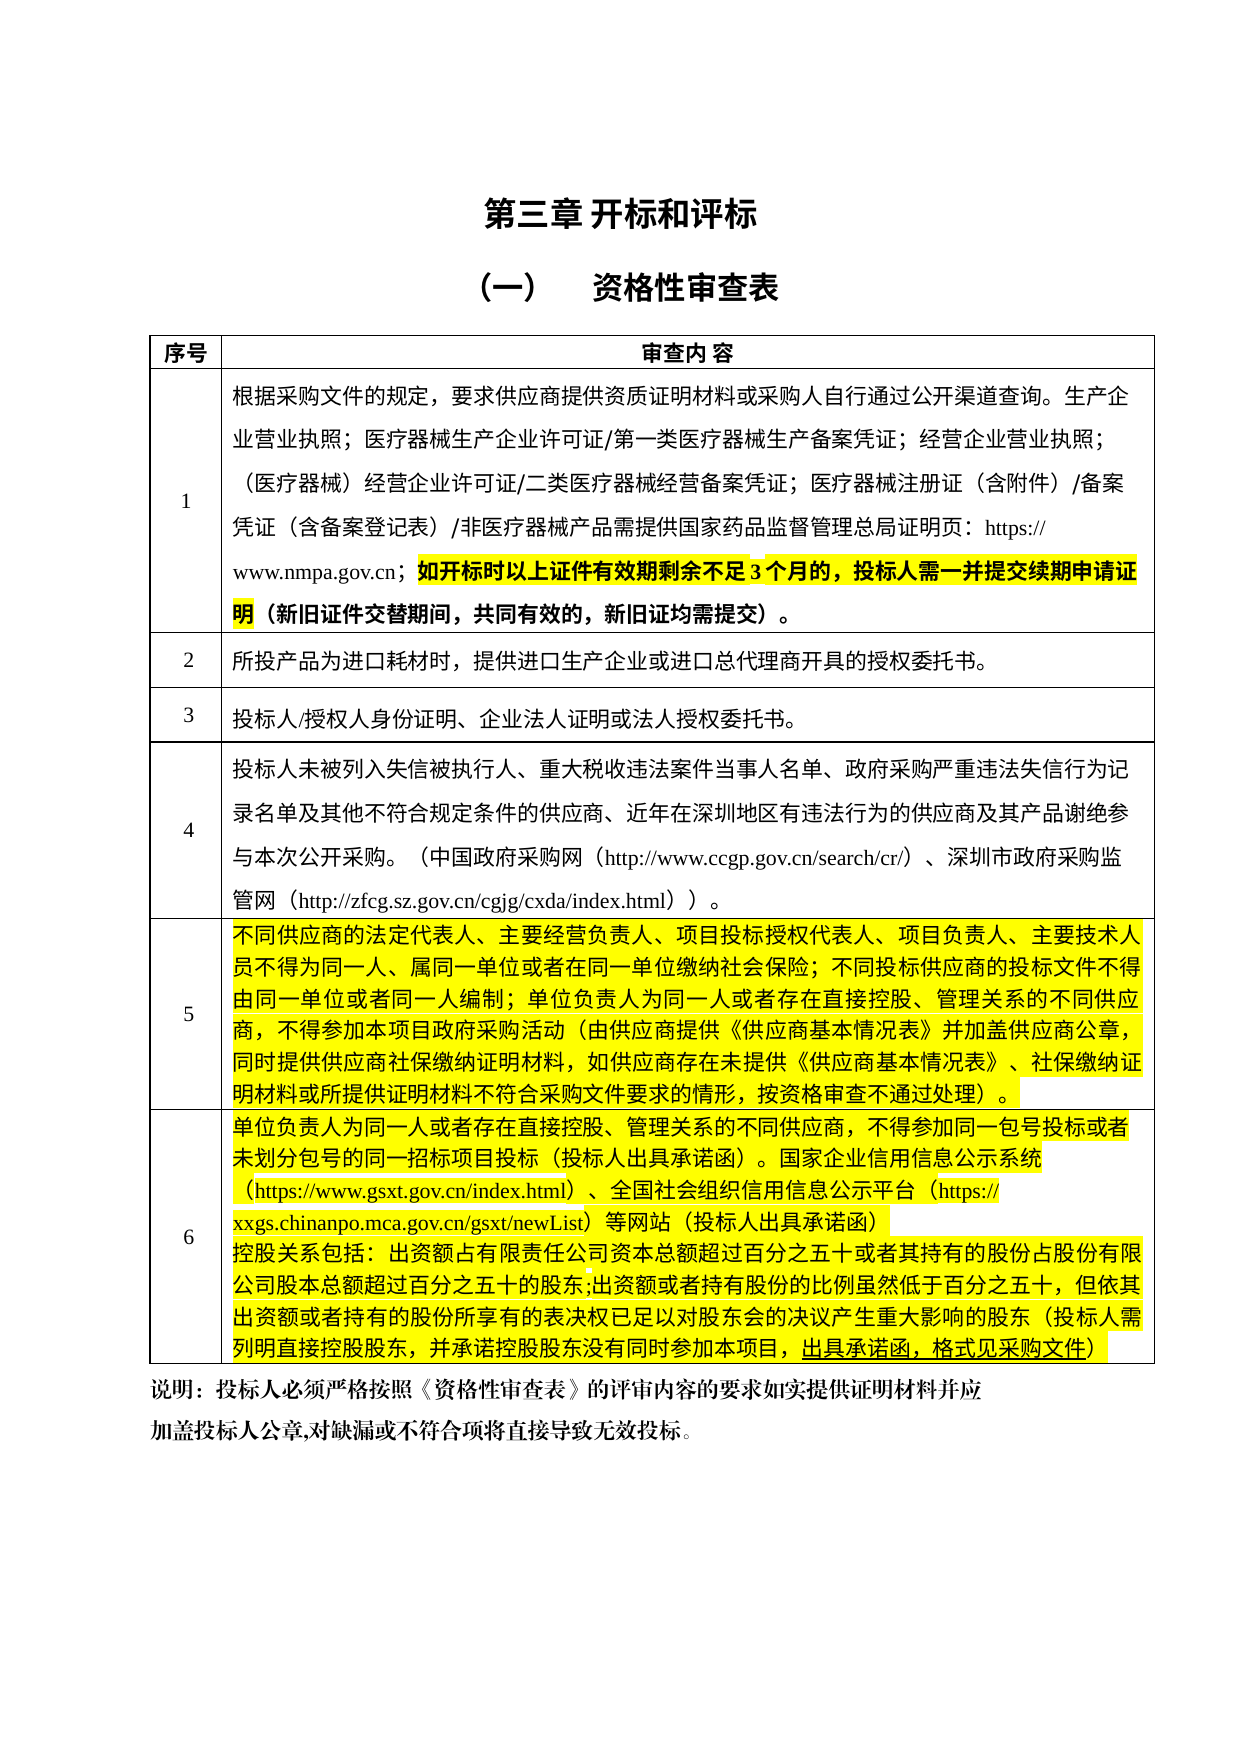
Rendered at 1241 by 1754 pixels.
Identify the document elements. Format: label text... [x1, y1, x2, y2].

table_header 序号 [151, 336, 221, 368]
table_cell 单位负责人为同一人或者存在直接控股、管理关系的不同供应商，不得参加同一包号投标或者未划分包号的同一招标项目投标（投标人出具承诺函）。国家企业信用信息公示系统 （https://www.gsxt.gov.cn/index.html）、全国社会组织信用信息公示平台（https://xxgs.chinanpo.mca.gov.cn/gsxt/newList）等网站（投标人出具承诺函） 控股关系包括：出资额占有限责任公司资本总额超过百分之五十或者其持有的股份占股份有限公司股本总额超过百分之五十的股东;出资额或者持有股份的比例虽然低于百分之五十，但依其出资额或者持有的股份所享有的表决权已足以对股东会的决议产生重大影响的股东（投标人需列明直接控股股东，并承诺控股股东没有同时参加本项目，出具承诺函，格式见采购文件） [222, 1110, 1154, 1363]
text 加盖投标人公章,对缺漏或不符合项将直接导致无效投标。 [150, 1406, 1090, 1447]
table_cell 6 [151, 1110, 221, 1363]
table_cell 2 [151, 633, 221, 687]
text 第三章 开标和评标 [150, 188, 1090, 236]
table_cell 所投产品为进口耗材时，提供进口生产企业或进口总代理商开具的授权委托书。 [222, 633, 1154, 687]
table_cell 1 [151, 369, 221, 632]
text 说明：投标人必须严格按照《资格性审查表》的评审内容的要求如实提供证明材料并应 [150, 1364, 1090, 1406]
table_cell 投标人/授权人身份证明、企业法人证明或法人授权委托书。 [222, 688, 1154, 741]
table_cell 4 [151, 743, 221, 917]
table_cell 根据采购文件的规定，要求供应商提供资质证明材料或采购人自行通过公开渠道查询。生产企业营业执照；医疗器械生产企业许可证/第一类医疗器械生产备案凭证；经营企业营业执照；（医疗器械）经营企业许可证/二类医疗器械经营备案凭证；医疗器械注册证（含附件）/备案凭证（含备案登记表）/非医疗器械产品需提供国家药品监督管理总局证明页：https://www.nmpa.gov.cn；如开标时以上证件有效期剩余不足3个月的，投标人需一并提交续期申请证明（新旧证件交替期间，共同有效的，新旧证均需提交）。 [222, 369, 1154, 632]
table_cell 不同供应商的法定代表人、主要经营负责人、项目投标授权代表人、项目负责人、主要技术人员不得为同一人、属同一单位或者在同一单位缴纳社会保险；不同投标供应商的投标文件不得由同一单位或者同一人编制；单位负责人为同一人或者存在直接控股、管理关系的不同供应商，不得参加本项目政府采购活动（由供应商提供《供应商基本情况表》并加盖供应商公章，同时提供供应商社保缴纳证明材料，如供应商存在未提供《供应商基本情况表》、社保缴纳证明材料或所提供证明材料不符合采购文件要求的情形，按资格审查不通过处理）。 [222, 919, 1154, 1108]
table_cell 5 [151, 919, 221, 1108]
table_cell 投标人未被列入失信被执行人、重大税收违法案件当事人名单、政府采购严重违法失信行为记录名单及其他不符合规定条件的供应商、近年在深圳地区有违法行为的供应商及其产品谢绝参与本次公开采购。（中国政府采购网（http://www.ccgp.gov.cn/search/cr/）、深圳市政府采购监管网（http://zfcg.sz.gov.cn/cgjg/cxda/index.html））。 [222, 743, 1154, 917]
list 资格性审查表 [150, 263, 1090, 308]
table_header 审查内 容 [222, 336, 1154, 368]
table_cell 3 [151, 688, 221, 741]
